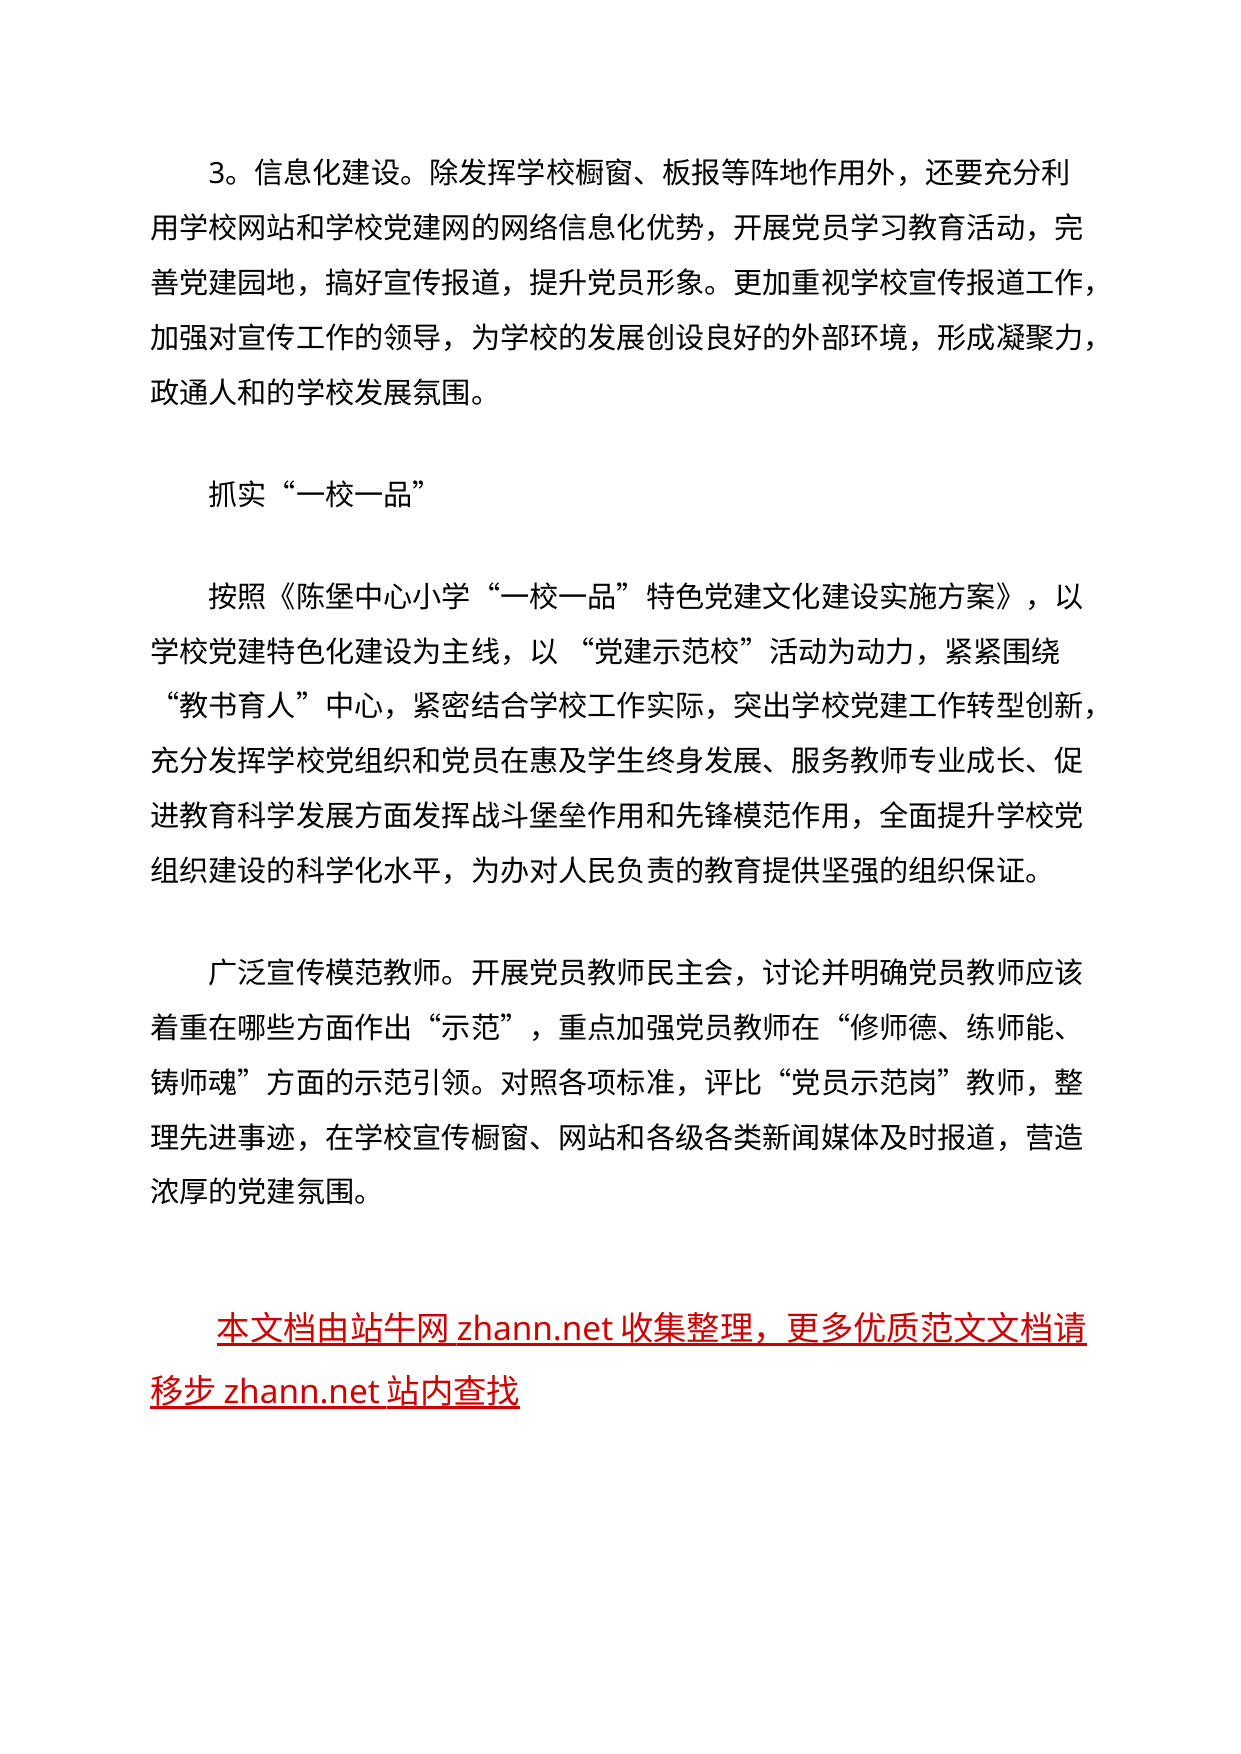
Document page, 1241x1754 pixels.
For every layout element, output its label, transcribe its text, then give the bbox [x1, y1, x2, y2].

text 按照《陈堡中心小学“一校一品”特色党建文化建设实施方案》，以学校党建特色化建设为主线，以 “党建示范校”活动为动力，紧紧围绕“教书育人”中心，紧密结合学校工作实际，突出学校党建工作转型创新，充分发挥学校党组织和党员在惠及学生终身发展、服务教师专业成长、促进教育科学发展方面发挥战斗堡垒作用和先锋模范作用，全面提升学校党组织建设的科学化水平，为办对人民负责的教育提供坚强的组织保证。 [150, 573, 1090, 890]
text 本文档由站牛网zhann.net收集整理，更多优质范文文档请移步zhann.net站内查找 [150, 1302, 1090, 1413]
text 3。信息化建设。除发挥学校橱窗、板报等阵地作用外，还要充分利用学校网站和学校党建网的网络信息化优势，开展党员学习教育活动，完善党建园地，搞好宣传报道，提升党员形象。更加重视学校宣传报道工作，加强对宣传工作的领导，为学校的发展创设良好的外部环境，形成凝聚力，政通人和的学校发展氛围。 [150, 150, 1090, 412]
text 广泛宣传模范教师。开展党员教师民主会，讨论并明确党员教师应该着重在哪些方面作出“示范”，重点加强党员教师在“修师德、练师能、铸师魂”方面的示范引领。对照各项标准，评比“党员示范岗”教师，整理先进事迹，在学校宣传橱窗、网站和各级各类新闻媒体及时报道，营造浓厚的党建氛围。 [150, 949, 1090, 1211]
text 抓实“一校一品” [150, 471, 1090, 514]
